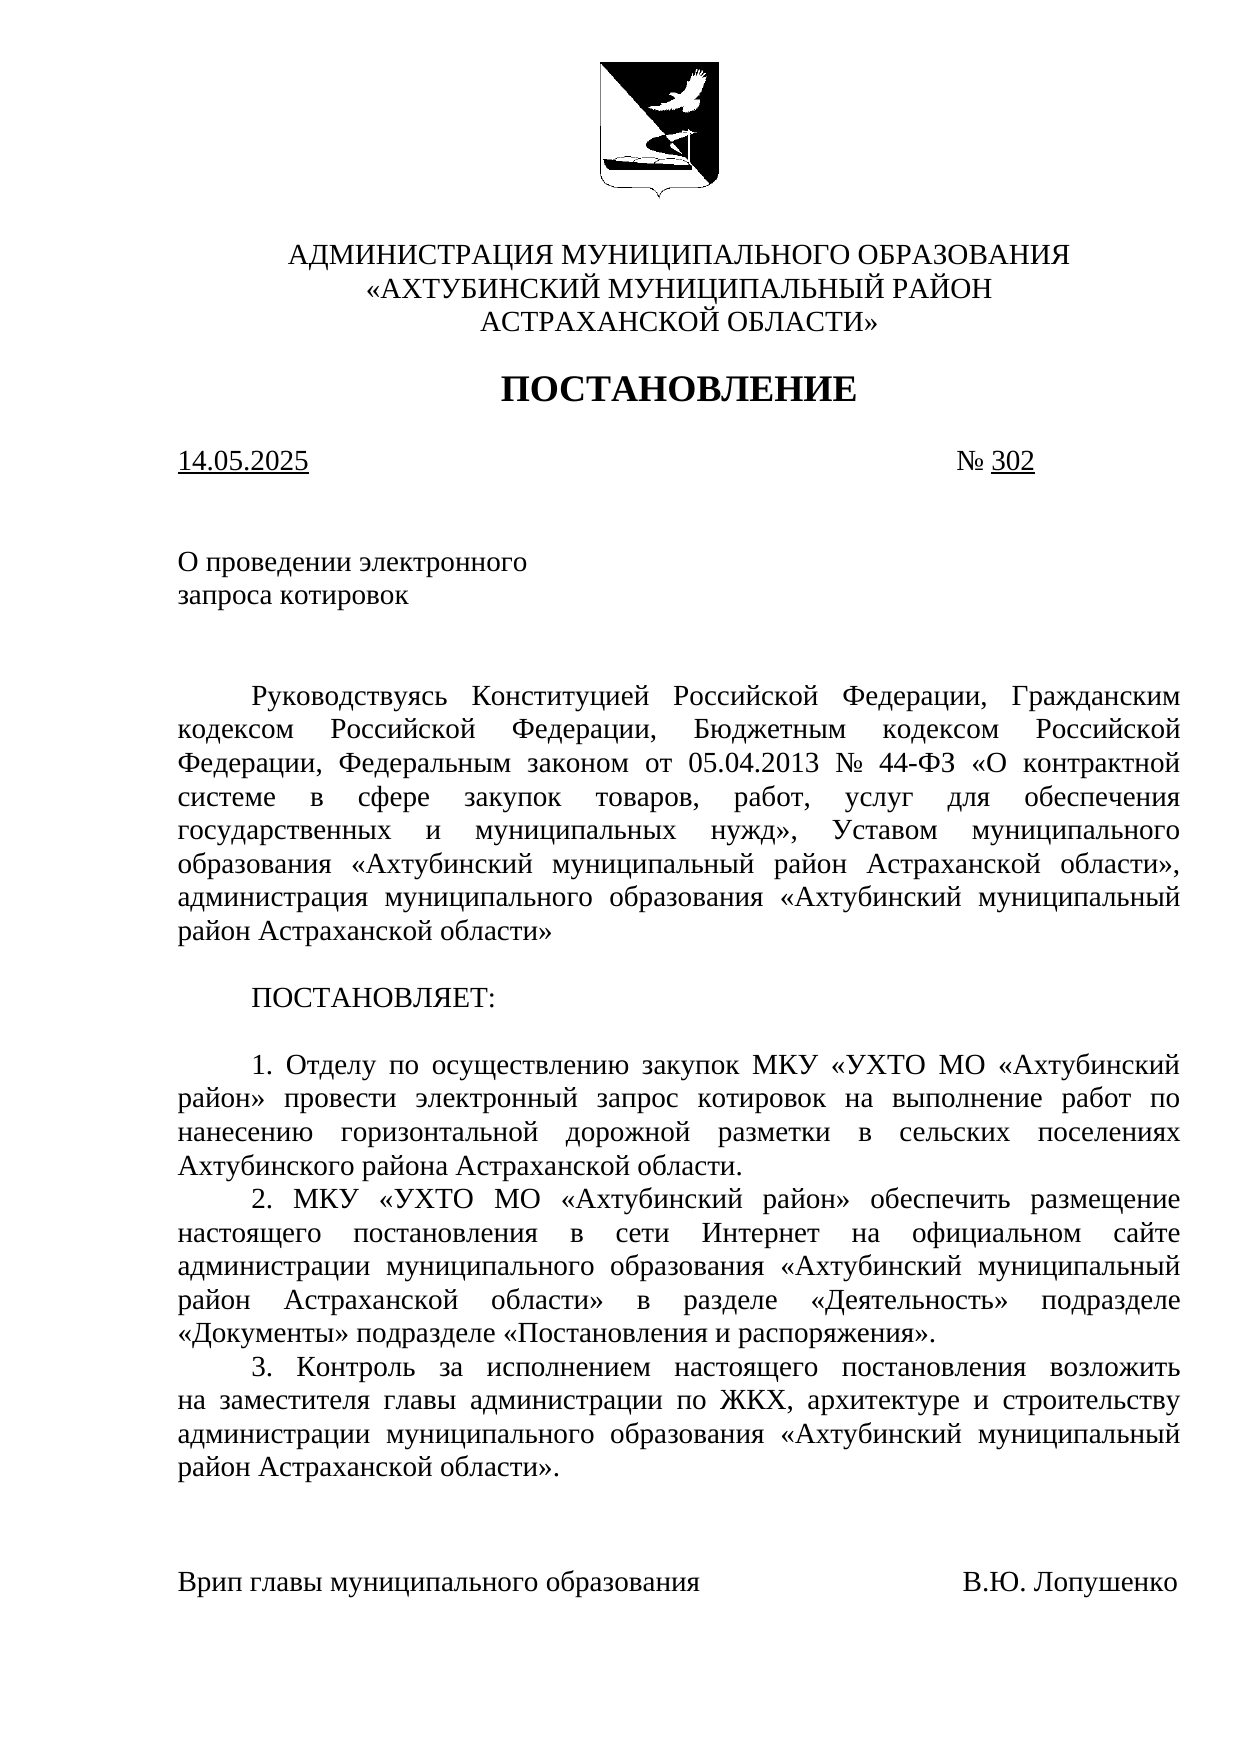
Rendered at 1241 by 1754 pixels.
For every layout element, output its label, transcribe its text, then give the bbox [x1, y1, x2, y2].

text ПОСТАНОВЛЕНИЕ [177, 367, 1181, 410]
text О проведении электронного [177, 544, 1181, 577]
text «АХТУБИНСКИЙ МУНИЦИПАЛЬНЫЙ РАЙОН [177, 271, 1181, 304]
text запроса котировок [177, 577, 1181, 611]
picture [598, 62, 737, 199]
text 2. МКУ «УХТО МО «Ахтубинский район» обеспечить размещение настоящего постановления в сети Интернет на официальном сайте администрации муниципального образования «Ахтубинский муниципальный район Астраханской области» в разделе «Деятельность» подразделе «Документы» подразделе «Постановления и распоряжения». [177, 1181, 1181, 1349]
text АДМИНИСТРАЦИЯ МУНИЦИПАЛЬНОГО ОБРАЗОВАНИЯ [177, 237, 1181, 271]
text 3. Контроль за исполнением настоящего постановления возложить на заместителя главы администрации по ЖКХ, архитектуре и строительству администрации муниципального образования «Ахтубинский муниципальный район Астраханской области». [177, 1349, 1181, 1483]
text 14.05.2025 № 302 [177, 443, 1181, 477]
text АСТРАХАНСКОЙ ОБЛАСТИ» [177, 304, 1181, 338]
text Врип главы муниципального образования В.Ю. Лопушенко [177, 1564, 1181, 1598]
text 1. Отделу по осуществлению закупок МКУ «УХТО МО «Ахтубинский район» провести электронный запрос котировок на выполнение работ по нанесению горизонтальной дорожной разметки в сельских поселениях Ахтубинского района Астраханской области. [177, 1047, 1181, 1181]
text ПОСТАНОВЛЯЕТ: [177, 980, 1181, 1013]
text Руководствуясь Конституцией Российской Федерации, Гражданским кодексом Российской Федерации, Бюджетным кодексом Российской Федерации, Федеральным законом от 05.04.2013 № 44-ФЗ «О контрактной системе в сфере закупок товаров, работ, услуг для обеспечения государственных и муниципальных нужд», Уставом муниципального образования «Ахтубинский муниципальный район Астраханской области», администрация муниципального образования «Ахтубинский муниципальный район Астраханской области» [177, 678, 1181, 946]
